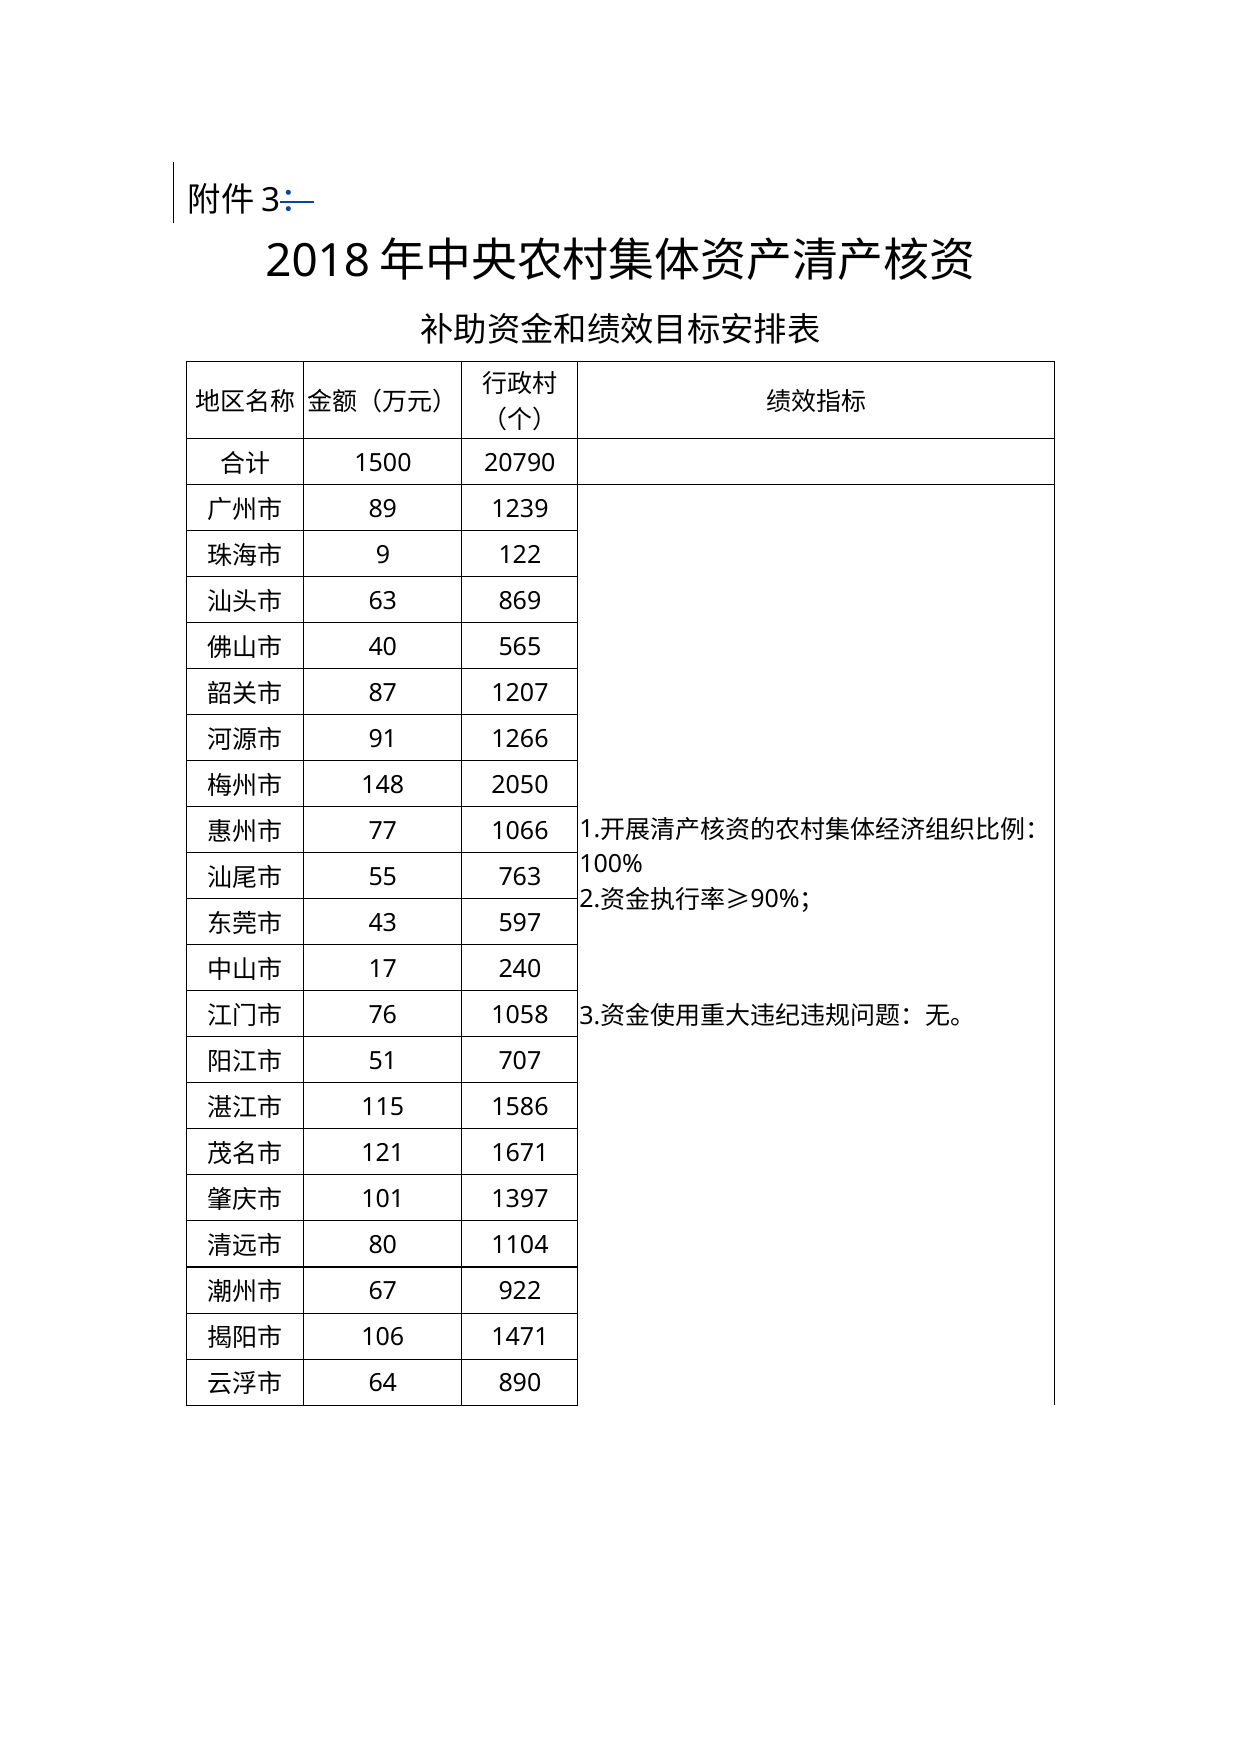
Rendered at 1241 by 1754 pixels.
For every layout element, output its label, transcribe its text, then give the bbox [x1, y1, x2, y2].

table_cell 101 [304, 1175, 461, 1220]
table_cell 1397 [462, 1175, 577, 1220]
table_cell 890 [462, 1360, 577, 1404]
table_cell 珠海市 [187, 531, 303, 576]
table_cell 1207 [462, 669, 577, 714]
table_cell 115 [304, 1083, 461, 1128]
table_cell 江门市 [187, 991, 303, 1036]
table_cell 64 [304, 1360, 461, 1404]
table_cell 55 [304, 853, 461, 898]
table_cell 80 [304, 1221, 461, 1266]
table_cell 1104 [462, 1221, 577, 1266]
table_cell 1066 [462, 807, 577, 852]
table_cell 9 [304, 531, 461, 576]
table_cell 63 [304, 577, 461, 622]
table_header 地区名称 [187, 362, 303, 438]
table_cell 1671 [462, 1129, 577, 1174]
table_cell 565 [462, 623, 577, 668]
table_cell 惠州市 [187, 807, 303, 852]
table_cell 合计 [187, 439, 303, 484]
table_cell 汕头市 [187, 577, 303, 622]
table_cell 17 [304, 945, 461, 990]
table_cell 云浮市 [187, 1360, 303, 1404]
table_cell 1586 [462, 1083, 577, 1128]
table_cell 广州市 [187, 485, 303, 530]
table_cell 河源市 [187, 715, 303, 760]
table_cell 51 [304, 1037, 461, 1082]
table_header 绩效指标 [578, 362, 1054, 438]
table_cell 148 [304, 761, 461, 806]
table_cell 67 [304, 1268, 461, 1312]
table_cell 922 [462, 1268, 577, 1312]
table_cell 43 [304, 899, 461, 944]
table_cell 1239 [462, 485, 577, 530]
table_cell 87 [304, 669, 461, 714]
table_cell 20790 [462, 439, 577, 484]
table_cell 潮州市 [187, 1268, 303, 1312]
table_cell 1058 [462, 991, 577, 1036]
text 附件3 [187, 162, 1053, 223]
table_cell 40 [304, 623, 461, 668]
table_cell 汕尾市 [187, 853, 303, 898]
table_cell 1500 [304, 439, 461, 484]
table_cell 707 [462, 1037, 577, 1082]
table_cell 茂名市 [187, 1129, 303, 1174]
table_cell 东莞市 [187, 899, 303, 944]
table_cell 122 [462, 531, 577, 576]
table_cell 清远市 [187, 1221, 303, 1266]
table_cell 89 [304, 485, 461, 530]
text 2018年中央农村集体资产清产核资 [187, 223, 1053, 290]
table_cell 佛山市 [187, 623, 303, 668]
table_cell 肇庆市 [187, 1175, 303, 1220]
table_cell 77 [304, 807, 461, 852]
table_cell 1471 [462, 1314, 577, 1358]
table_cell 240 [462, 945, 577, 990]
table_cell 梅州市 [187, 761, 303, 806]
table_cell 106 [304, 1314, 461, 1358]
text 补助资金和绩效目标安排表 [187, 303, 1053, 351]
table_cell 1.开展清产核资的农村集体经济组织比例：100% 2.资金执行率≥90%； 3.资金使用重大违纪违规问题：无。 [578, 485, 1054, 1404]
table_cell 597 [462, 899, 577, 944]
table_cell 湛江市 [187, 1083, 303, 1128]
table_header 金额（万元） [304, 362, 461, 438]
table_cell 韶关市 [187, 669, 303, 714]
table_cell 2050 [462, 761, 577, 806]
table_header 行政村（个） [462, 362, 577, 438]
table_cell 1266 [462, 715, 577, 760]
table_cell 121 [304, 1129, 461, 1174]
table_cell 76 [304, 991, 461, 1036]
table_cell 揭阳市 [187, 1314, 303, 1358]
table_cell 阳江市 [187, 1037, 303, 1082]
table_cell 91 [304, 715, 461, 760]
table_cell 763 [462, 853, 577, 898]
table_cell [578, 439, 1054, 484]
table_cell 869 [462, 577, 577, 622]
table_cell 中山市 [187, 945, 303, 990]
